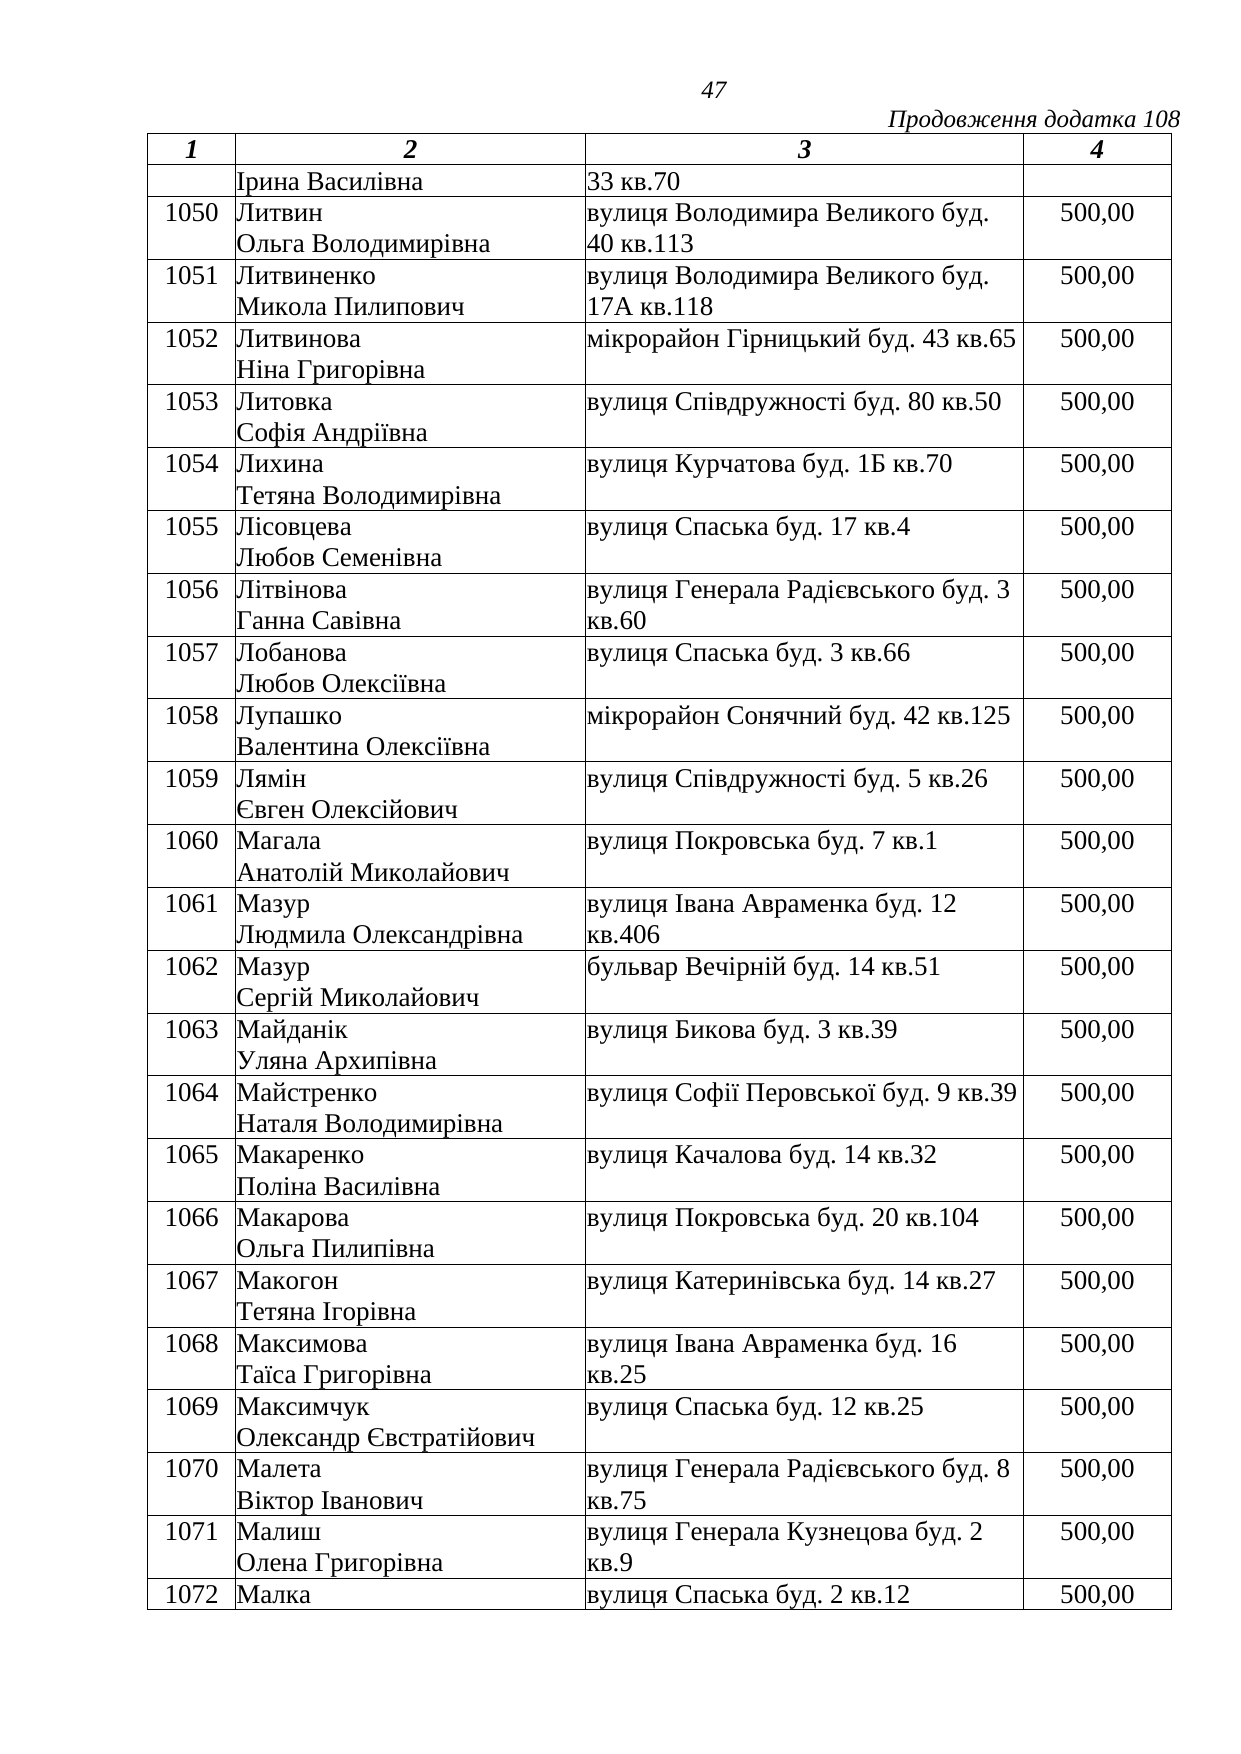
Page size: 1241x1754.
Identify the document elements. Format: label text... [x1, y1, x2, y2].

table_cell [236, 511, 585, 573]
table_header 3 [586, 134, 1023, 164]
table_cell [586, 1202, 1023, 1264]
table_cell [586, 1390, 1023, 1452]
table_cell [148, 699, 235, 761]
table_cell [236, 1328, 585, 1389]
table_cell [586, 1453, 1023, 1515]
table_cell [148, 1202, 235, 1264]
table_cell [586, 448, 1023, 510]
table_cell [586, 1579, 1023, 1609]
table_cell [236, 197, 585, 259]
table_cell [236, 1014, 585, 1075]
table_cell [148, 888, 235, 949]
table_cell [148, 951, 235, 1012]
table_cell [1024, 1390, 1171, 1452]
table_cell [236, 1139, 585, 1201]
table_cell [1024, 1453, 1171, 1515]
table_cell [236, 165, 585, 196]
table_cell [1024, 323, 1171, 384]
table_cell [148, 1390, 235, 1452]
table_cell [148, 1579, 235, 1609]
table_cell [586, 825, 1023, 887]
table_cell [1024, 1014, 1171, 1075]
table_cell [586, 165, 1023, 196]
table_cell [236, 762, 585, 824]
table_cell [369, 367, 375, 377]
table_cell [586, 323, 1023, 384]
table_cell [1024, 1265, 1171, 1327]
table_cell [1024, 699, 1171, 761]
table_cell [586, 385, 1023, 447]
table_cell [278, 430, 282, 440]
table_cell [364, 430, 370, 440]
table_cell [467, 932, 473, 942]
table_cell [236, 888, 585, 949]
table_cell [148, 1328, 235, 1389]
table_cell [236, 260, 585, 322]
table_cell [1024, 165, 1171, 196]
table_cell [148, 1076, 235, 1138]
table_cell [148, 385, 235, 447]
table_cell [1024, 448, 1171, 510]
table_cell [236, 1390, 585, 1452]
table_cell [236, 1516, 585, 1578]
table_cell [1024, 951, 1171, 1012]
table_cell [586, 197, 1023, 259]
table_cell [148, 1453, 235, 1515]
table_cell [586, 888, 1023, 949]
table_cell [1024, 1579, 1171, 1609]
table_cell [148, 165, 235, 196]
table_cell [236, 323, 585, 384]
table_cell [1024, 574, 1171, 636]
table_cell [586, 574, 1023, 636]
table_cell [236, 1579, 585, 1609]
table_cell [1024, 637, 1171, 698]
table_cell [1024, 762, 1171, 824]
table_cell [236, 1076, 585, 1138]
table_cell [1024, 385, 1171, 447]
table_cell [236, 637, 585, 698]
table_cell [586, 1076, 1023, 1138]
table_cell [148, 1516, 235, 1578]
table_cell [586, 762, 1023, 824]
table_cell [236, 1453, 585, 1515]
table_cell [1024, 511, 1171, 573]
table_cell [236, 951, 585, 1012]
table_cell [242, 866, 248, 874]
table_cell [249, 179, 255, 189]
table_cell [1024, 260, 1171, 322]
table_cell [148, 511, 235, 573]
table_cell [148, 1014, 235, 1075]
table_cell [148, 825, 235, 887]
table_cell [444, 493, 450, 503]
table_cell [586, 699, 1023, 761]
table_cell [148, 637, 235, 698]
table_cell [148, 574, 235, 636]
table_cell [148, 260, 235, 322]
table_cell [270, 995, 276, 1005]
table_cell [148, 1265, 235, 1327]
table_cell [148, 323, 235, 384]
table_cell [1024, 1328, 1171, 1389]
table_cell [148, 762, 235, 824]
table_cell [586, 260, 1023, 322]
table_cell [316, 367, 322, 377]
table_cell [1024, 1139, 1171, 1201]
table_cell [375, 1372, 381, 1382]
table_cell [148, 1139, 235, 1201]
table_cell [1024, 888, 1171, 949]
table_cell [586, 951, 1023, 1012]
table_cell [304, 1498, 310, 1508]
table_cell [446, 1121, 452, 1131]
table_header 2 [236, 134, 585, 164]
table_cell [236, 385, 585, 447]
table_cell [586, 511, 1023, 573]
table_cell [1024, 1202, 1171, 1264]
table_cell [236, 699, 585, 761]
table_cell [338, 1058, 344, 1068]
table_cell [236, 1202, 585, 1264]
table_header 4 [1024, 134, 1171, 164]
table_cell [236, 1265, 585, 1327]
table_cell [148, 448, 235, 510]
table_header 1 [148, 134, 235, 164]
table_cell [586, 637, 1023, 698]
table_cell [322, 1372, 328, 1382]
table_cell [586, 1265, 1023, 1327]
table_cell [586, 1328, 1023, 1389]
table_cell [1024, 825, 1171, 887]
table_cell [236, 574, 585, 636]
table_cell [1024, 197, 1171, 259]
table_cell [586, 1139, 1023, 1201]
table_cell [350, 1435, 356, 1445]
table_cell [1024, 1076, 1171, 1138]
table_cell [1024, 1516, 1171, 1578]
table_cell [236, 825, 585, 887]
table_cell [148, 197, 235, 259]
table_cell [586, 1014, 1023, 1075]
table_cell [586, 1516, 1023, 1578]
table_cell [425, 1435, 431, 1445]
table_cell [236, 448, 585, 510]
